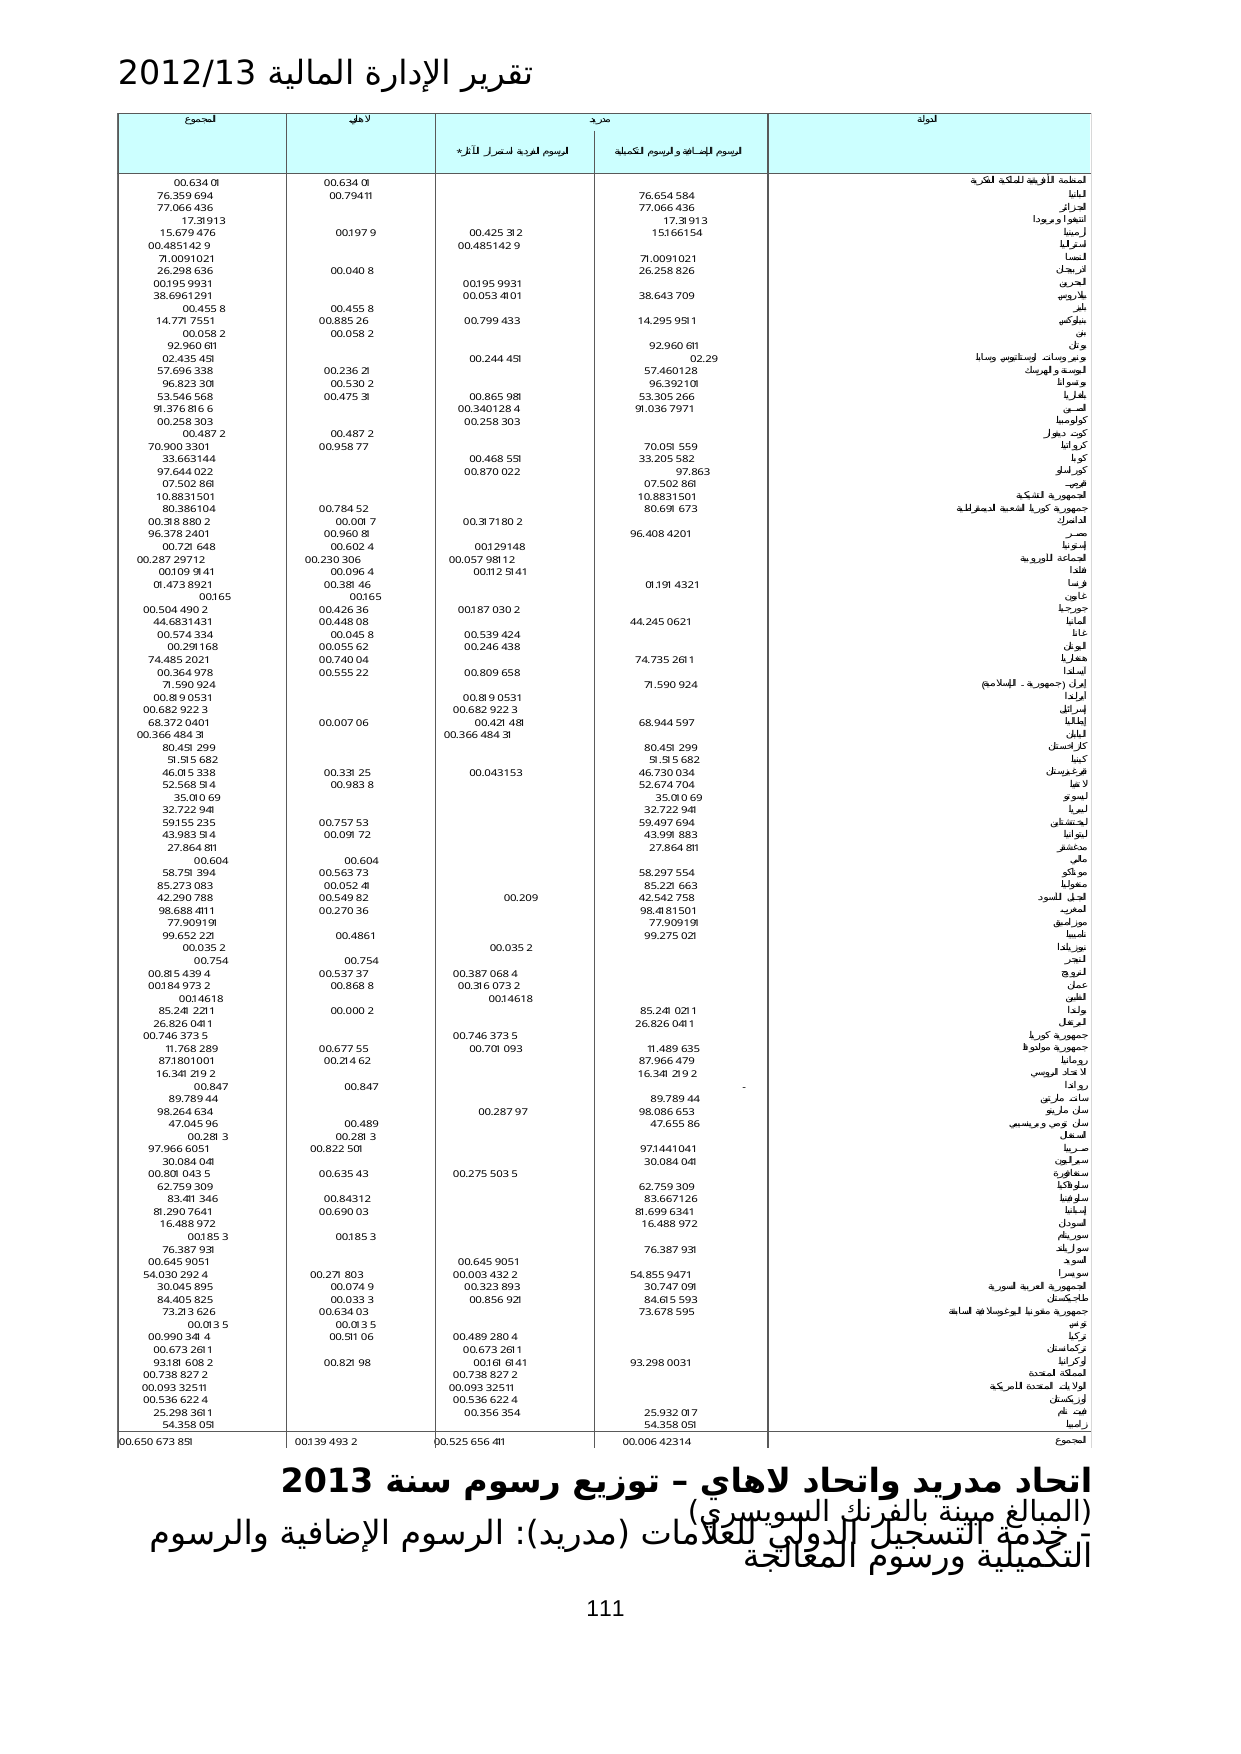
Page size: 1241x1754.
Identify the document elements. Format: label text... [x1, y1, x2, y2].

subtitle اتحاد مدريد واتحاد لاهاي – توزيع رسوم سنة 2013 [118, 1474, 1092, 1497]
text (المبالغ مبينة بالفرنك السويسري) [118, 1503, 817, 1526]
text - خدمة التسجيل الدولي للعلامات (مدريد): الرسوم الإضافية والرسوم التكميلية ورسوم المعالجة [118, 1526, 1092, 1572]
text (المبالغ مبينة بالفرنك السويسري) [890, 1503, 1024, 1526]
